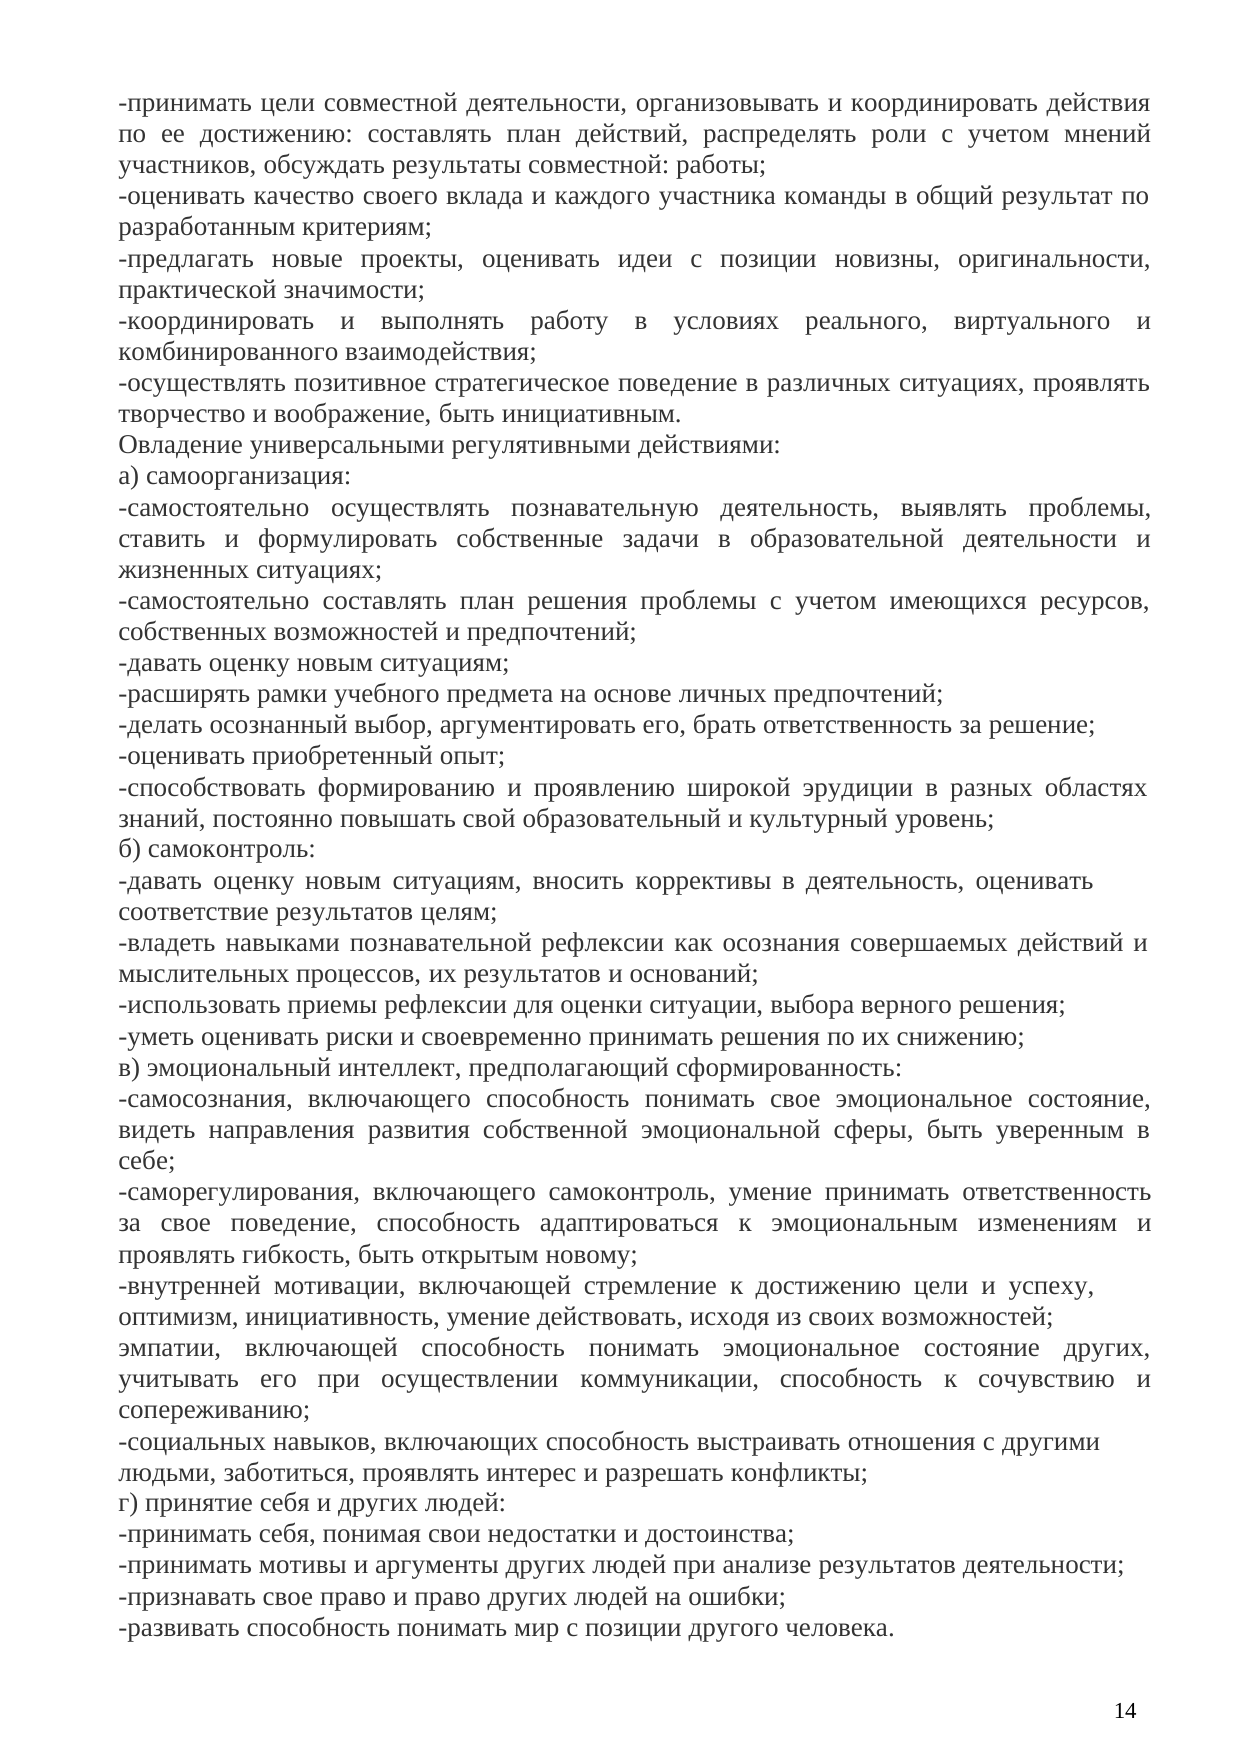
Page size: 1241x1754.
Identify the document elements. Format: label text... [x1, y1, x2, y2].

text -самостоятельно осуществлять познавательную деятельность, выявлять проблемы, ставить и формулировать собственные задачи в образовательной деятельности и жизненных ситуациях; [118, 491, 1151, 584]
text -оценивать приобретенный опыт; [118, 739, 1215, 771]
text -признавать свое право и право других людей на ошибки; [118, 1580, 1215, 1611]
text -социальных навыков, включающих способность выстраивать отношения с другими людьми, заботиться, проявлять интерес и разрешать конфликты; [118, 1424, 1152, 1487]
text -расширять рамки учебного предмета на основе личных предпочтений; [118, 677, 1215, 708]
text -принимать себя, понимая свои недостатки и достоинства; [118, 1518, 1215, 1549]
text г) принятие себя и других людей: [118, 1487, 1215, 1518]
text -способствовать формированию и проявлению широкой эрудиции в разных областях знаний, постоянно повышать свой образовательный и культурный уровень; [118, 771, 1215, 833]
text -самостоятельно составлять план решения проблемы с учетом имеющихся ресурсов, собственных возможностей и предпочтений; [118, 584, 1151, 646]
text -делать осознанный выбор, аргументировать его, брать ответственность за решение; [118, 708, 1215, 739]
text -использовать приемы рефлексии для оценки ситуации, выбора верного решения; [118, 989, 1215, 1020]
text -развивать способность понимать мир с позиции другого человека. [118, 1611, 1215, 1642]
text б) самоконтроль: [118, 833, 1215, 864]
text -предлагать новые проекты, оценивать идеи с позиции новизны, оригинальности, практической значимости; [118, 242, 1151, 304]
text -владеть навыками познавательной рефлексии как осознания совершаемых действий и мыслительных процессов, их результатов и оснований; [118, 926, 1215, 989]
text -внутренней мотивации, включающей стремление к достижению цели и успеху, оптимизм, инициативность, умение действовать, исходя из своих возможностей; эмпатии, включающей способность понимать эмоциональное состояние других, учитывать его при осуществлении коммуникации, способность к сочувствию и сопереживанию; [118, 1269, 1152, 1424]
text -принимать цели совместной деятельности, организовывать и координировать действия по ее достижению: составлять план действий, распределять роли с учетом мнений участников, обсуждать результаты совместной: работы; [118, 86, 1152, 179]
text -принимать мотивы и аргументы других людей при анализе результатов деятельности; [118, 1549, 1215, 1580]
text -координировать и выполнять работу в условиях реального, виртуального и комбинированного взаимодействия; [118, 304, 1151, 366]
text -осуществлять позитивное стратегическое поведение в различных ситуациях, проявлять творчество и воображение, быть инициативным. [118, 366, 1151, 429]
text а) самоорганизация: [118, 460, 1215, 491]
text -давать оценку новым ситуациям, вносить коррективы в деятельность, оценивать соответствие результатов целям; [118, 864, 1215, 926]
text Овладение универсальными регулятивными действиями: [118, 429, 1215, 460]
text -уметь оценивать риски и своевременно принимать решения по их снижению; в) эмоциональный интеллект, предполагающий сформированность: [118, 1020, 1043, 1082]
text -саморегулирования, включающего самоконтроль, умение принимать ответственность за свое поведение, способность адаптироваться к эмоциональным изменениям и проявлять гибкость, быть открытым новому; [118, 1175, 1152, 1269]
text -давать оценку новым ситуациям; [118, 646, 1215, 677]
text -самосознания, включающего способность понимать свое эмоциональное состояние, видеть направления развития собственной эмоциональной сферы, быть уверенным в себе; [118, 1082, 1151, 1175]
text -оценивать качество своего вклада и каждого участника команды в общий результат по разработанным критериям; [118, 179, 1151, 242]
